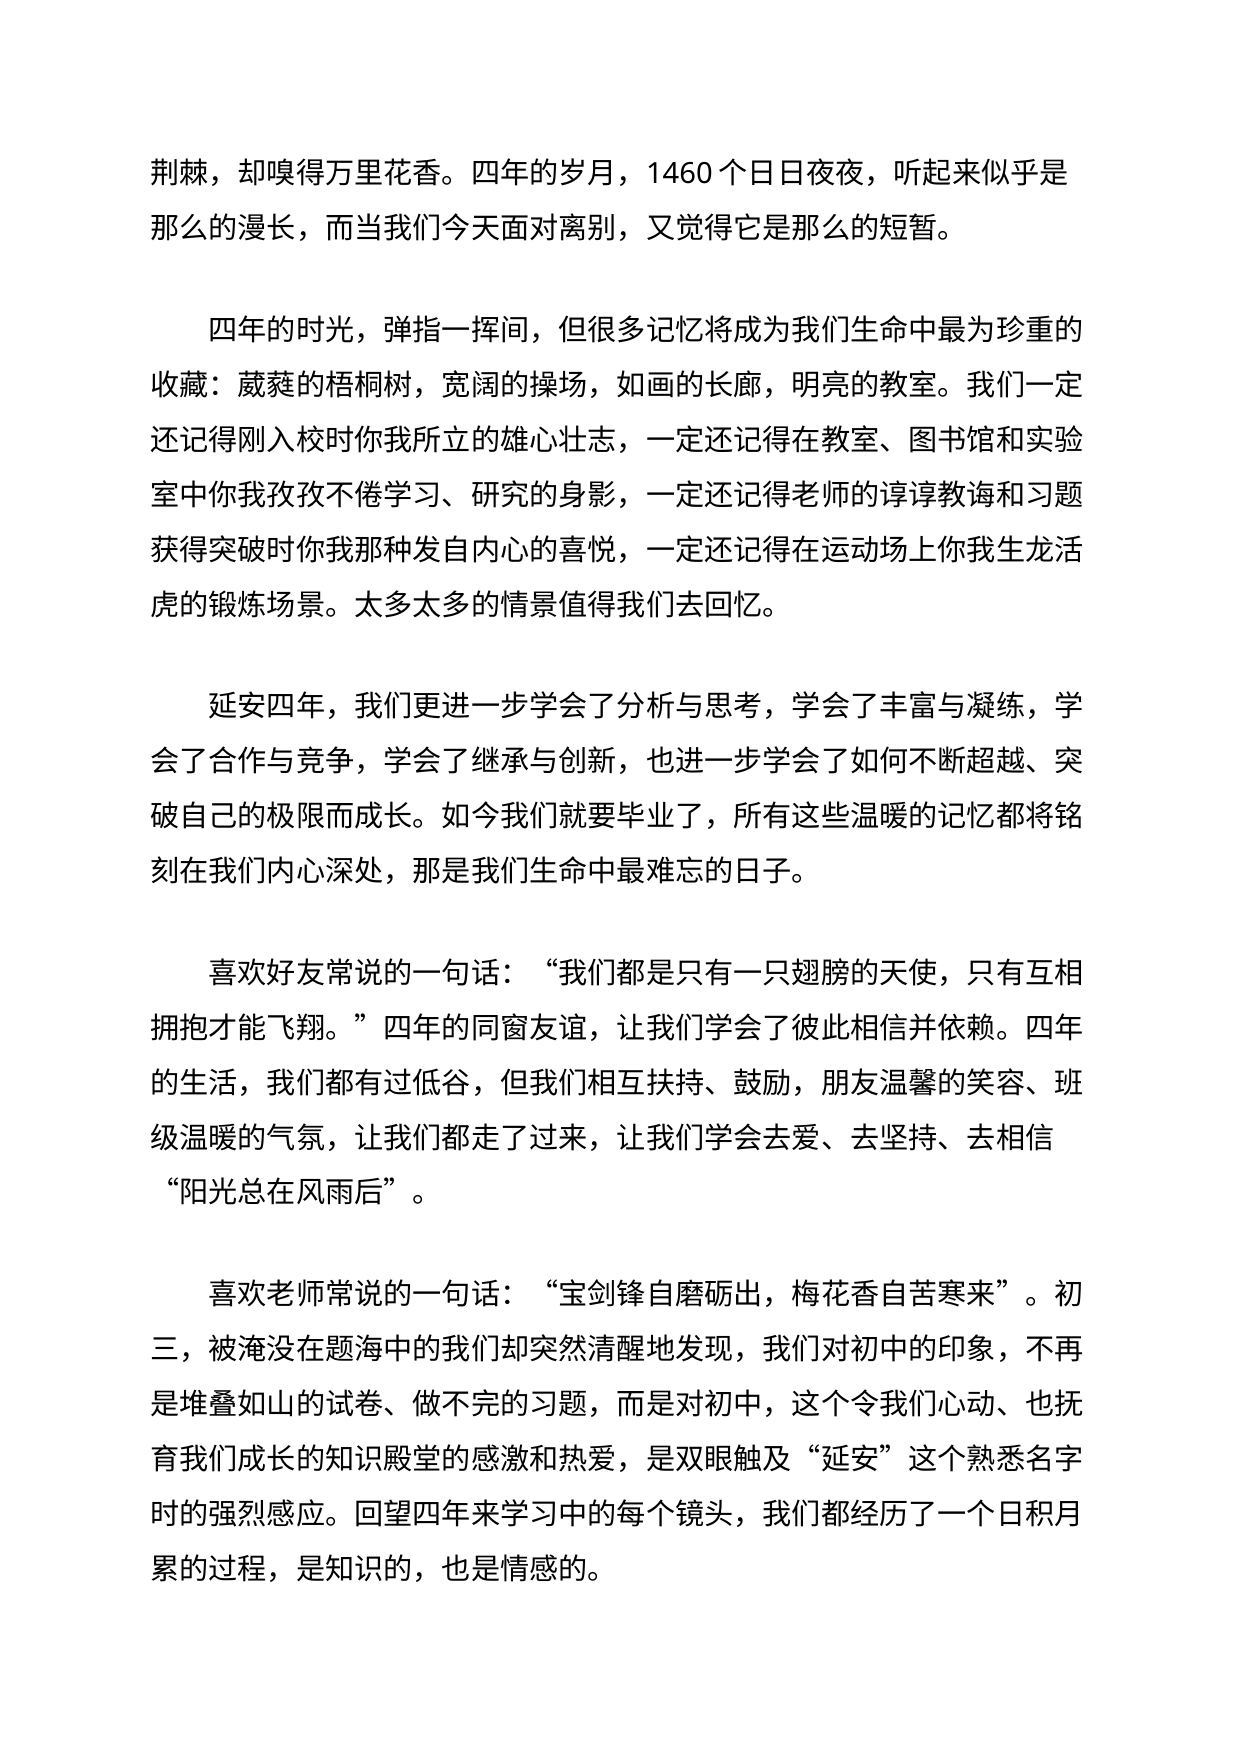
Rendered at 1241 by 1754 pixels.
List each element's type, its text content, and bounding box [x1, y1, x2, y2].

text 延安四年，我们更进一步学会了分析与思考，学会了丰富与凝练，学会了合作与竞争，学会了继承与创新，也进一步学会了如何不断超越、突破自己的极限而成长。如今我们就要毕业了，所有这些温暖的记忆都将铭刻在我们内心深处，那是我们生命中最难忘的日子。 [150, 683, 1090, 890]
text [150, 150, 1090, 247]
text 喜欢老师常说的一句话：“宝剑锋自磨砺出，梅花香自苦寒来”。初三，被淹没在题海中的我们却突然清醒地发现，我们对初中的印象，不再是堆叠如山的试卷、做不完的习题，而是对初中，这个令我们心动、也抚育我们成长的知识殿堂的感激和热爱，是双眼触及“延安”这个熟悉名字时的强烈感应。回望四年来学习中的每个镜头，我们都经历了一个日积月累的过程，是知识的，也是情感的。 [150, 1271, 1090, 1588]
text 四年的时光，弹指一挥间，但很多记忆将成为我们生命中最为珍重的收藏：葳蕤的梧桐树，宽阔的操场，如画的长廊，明亮的教室。我们一定还记得刚入校时你我所立的雄心壮志，一定还记得在教室、图书馆和实验室中你我孜孜不倦学习、研究的身影，一定还记得老师的谆谆教诲和习题获得突破时你我那种发自内心的喜悦，一定还记得在运动场上你我生龙活虎的锻炼场景。太多太多的情景值得我们去回忆。 [150, 307, 1090, 623]
text 喜欢好友常说的一句话：“我们都是只有一只翅膀的天使，只有互相拥抱才能飞翔。”四年的同窗友谊，让我们学会了彼此相信并依赖。四年的生活，我们都有过低谷，但我们相互扶持、鼓励，朋友温馨的笑容、班级温暖的气氛，让我们都走了过来，让我们学会去爱、去坚持、去相信“阳光总在风雨后”。 [150, 949, 1090, 1211]
